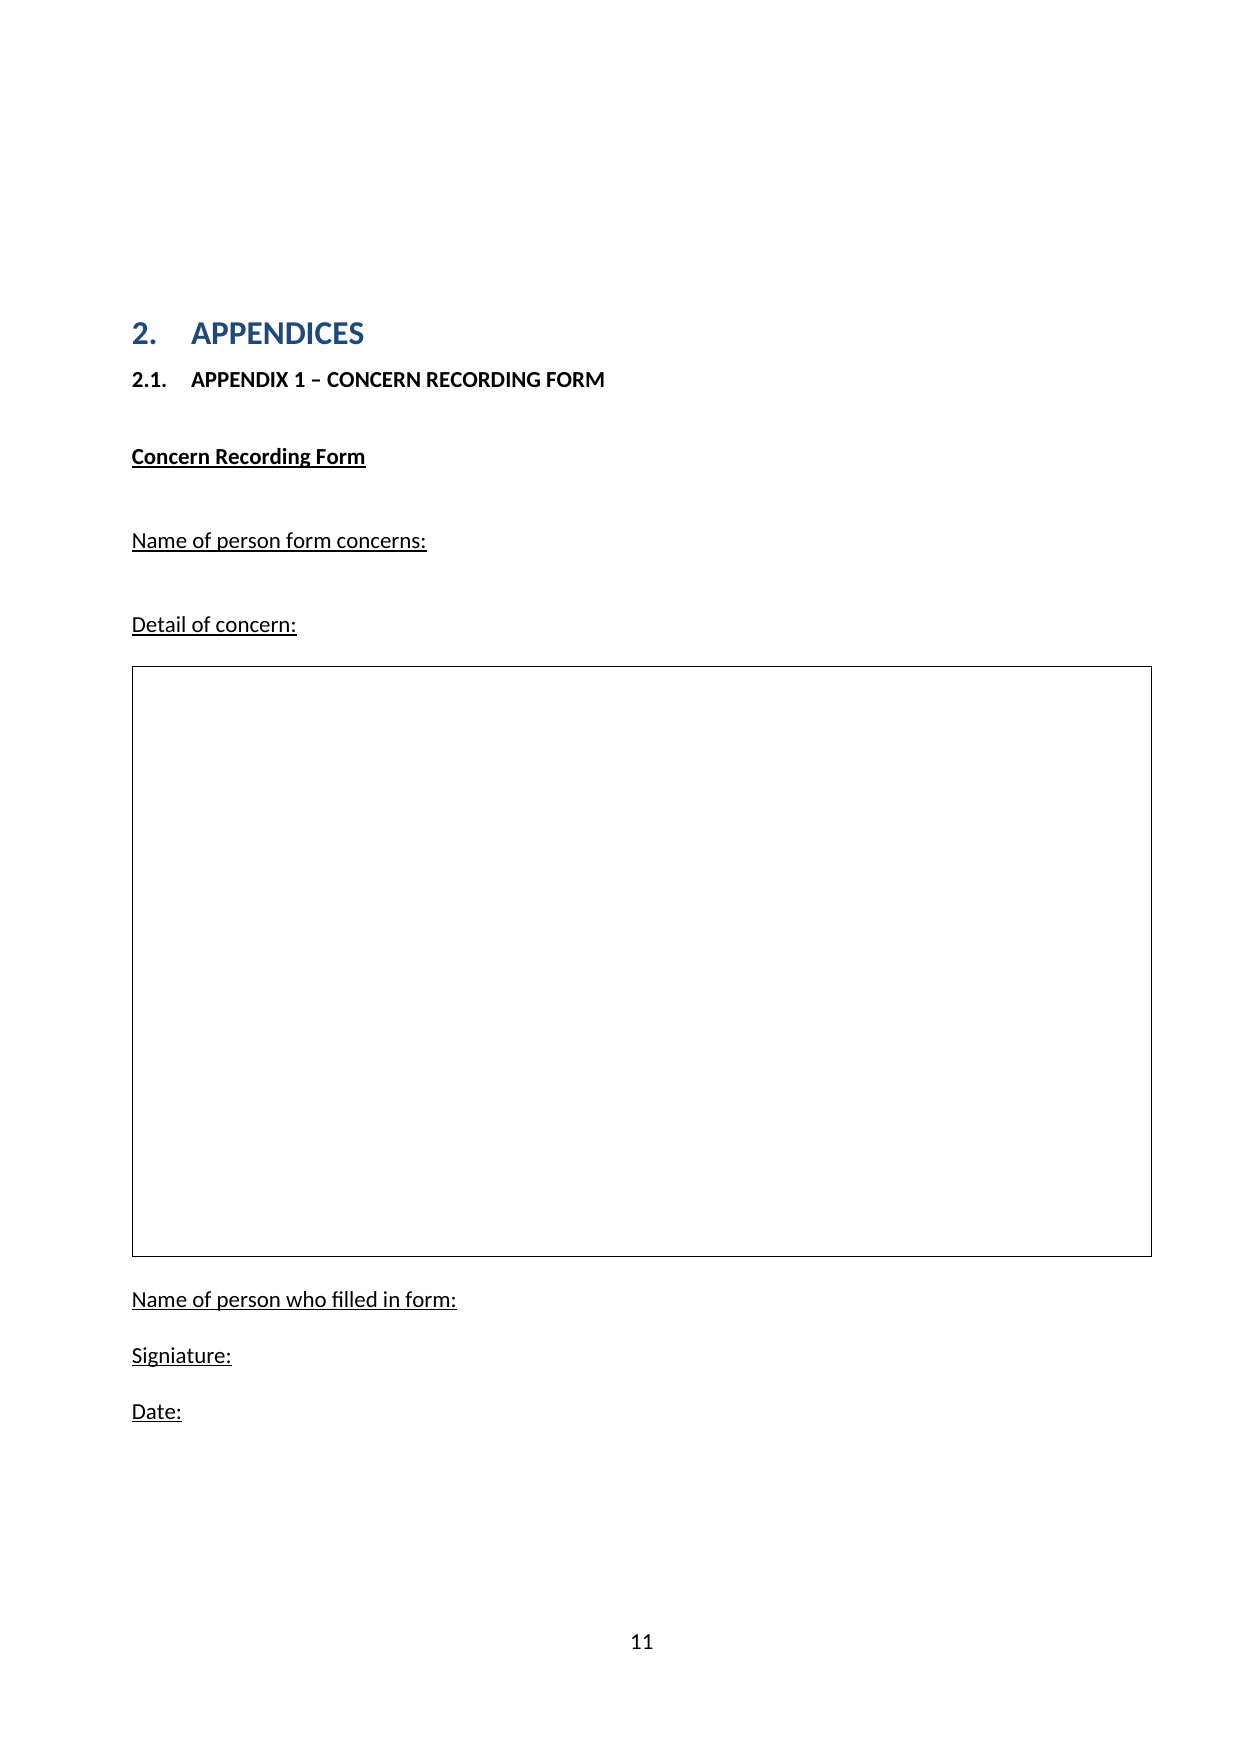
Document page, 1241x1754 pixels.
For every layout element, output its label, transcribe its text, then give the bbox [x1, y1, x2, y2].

table_header [133, 667, 1151, 1256]
text Name of person form concerns: [132, 526, 1152, 554]
text Signiature: [132, 1341, 1152, 1369]
subtitle APPENDIX 1 – CONCERN RECORDING FORM [132, 365, 1151, 393]
text Name of person who filled in form: [132, 1285, 1152, 1313]
text Concern Recording Form [132, 442, 1152, 470]
text Detail of concern: [132, 610, 1152, 638]
subtitle APPENDICES [132, 312, 1146, 353]
text Date: [132, 1397, 1152, 1425]
